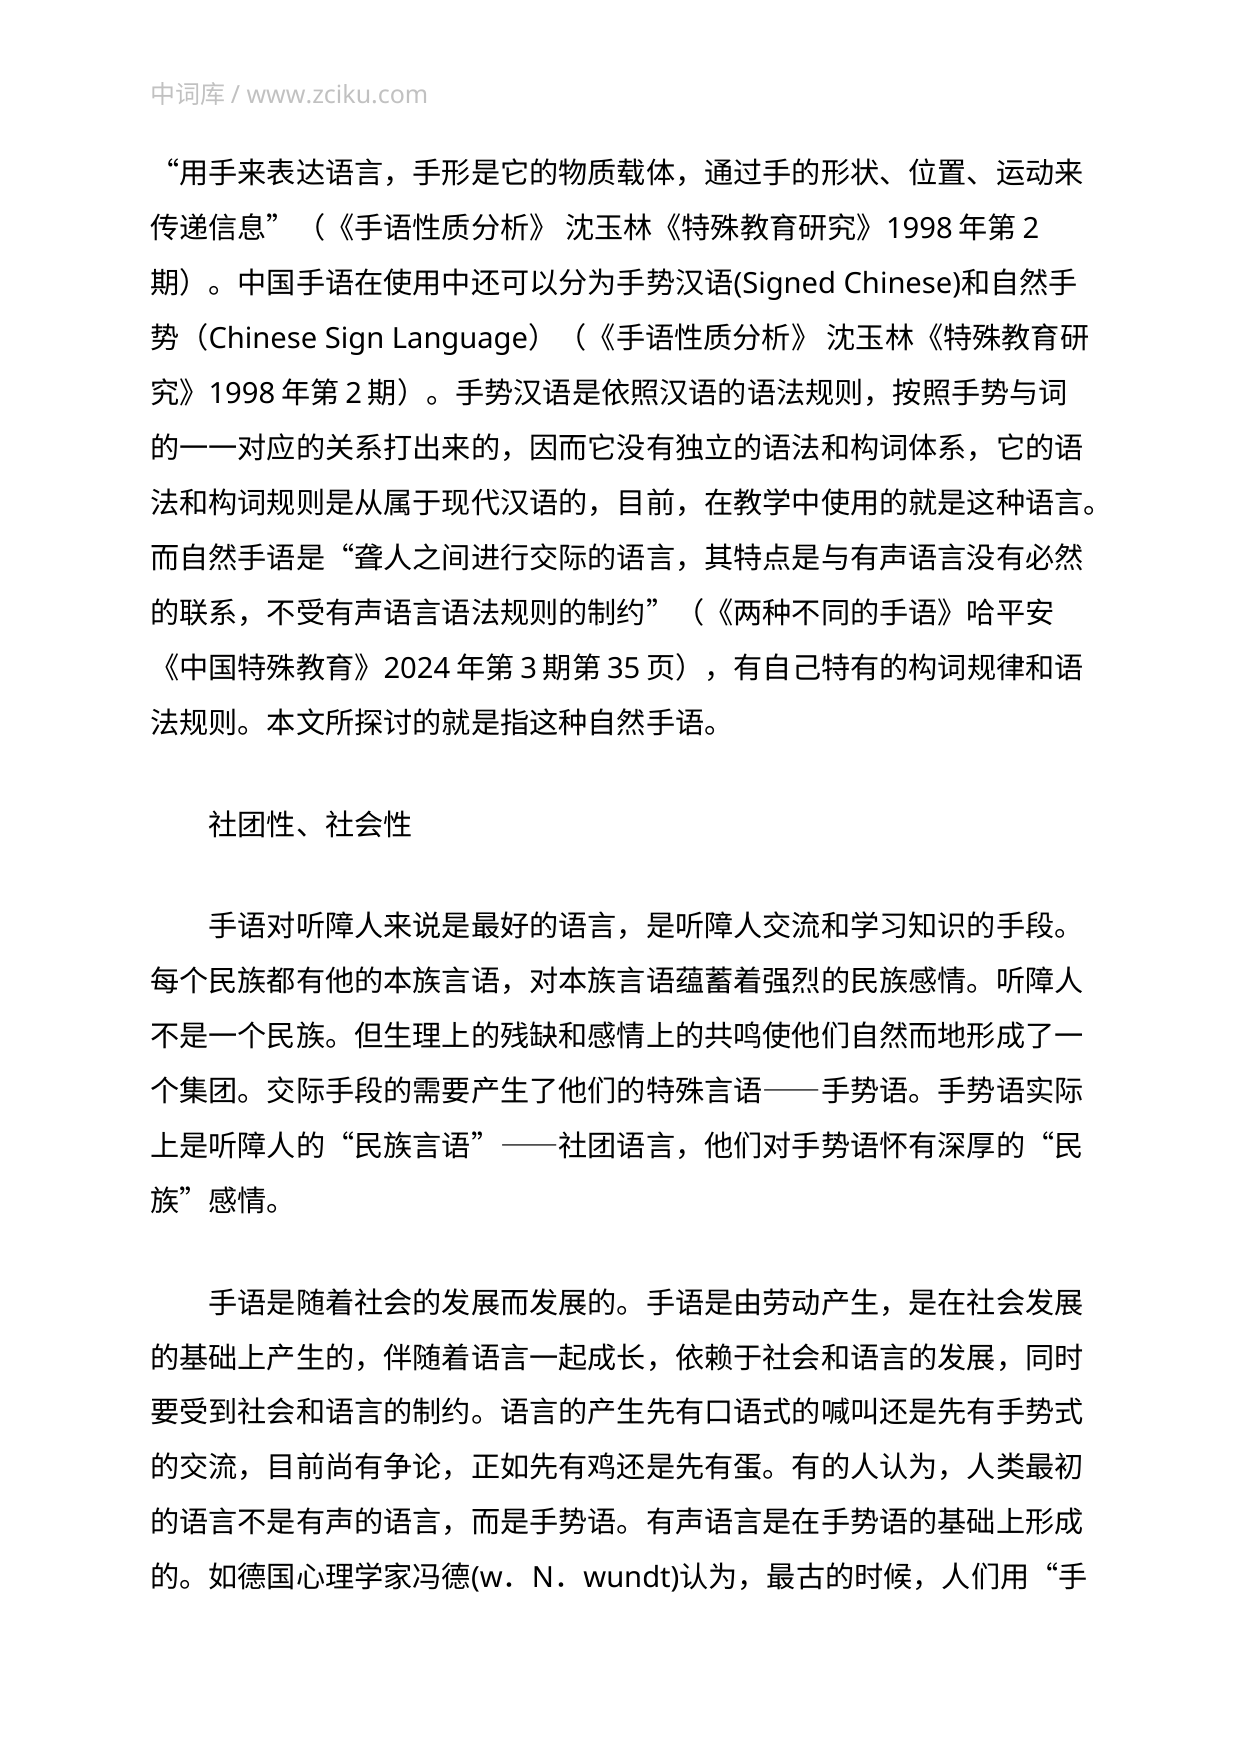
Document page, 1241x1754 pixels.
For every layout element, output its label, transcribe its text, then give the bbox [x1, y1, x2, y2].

text 手语对听障人来说是最好的语言，是听障人交流和学习知识的手段。每个民族都有他的本族言语，对本族言语蕴蓄着强烈的民族感情。听障人不是一个民族。但生理上的残缺和感情上的共鸣使他们自然而地形成了一个集团。交际手段的需要产生了他们的特殊言语――手势语。手势语实际上是听障人的“民族言语”――社团语言，他们对手势语怀有深厚的“民族”感情。 [150, 903, 1090, 1220]
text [150, 150, 1090, 742]
text 社团性、社会性 [150, 801, 1090, 843]
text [150, 1279, 1090, 1596]
